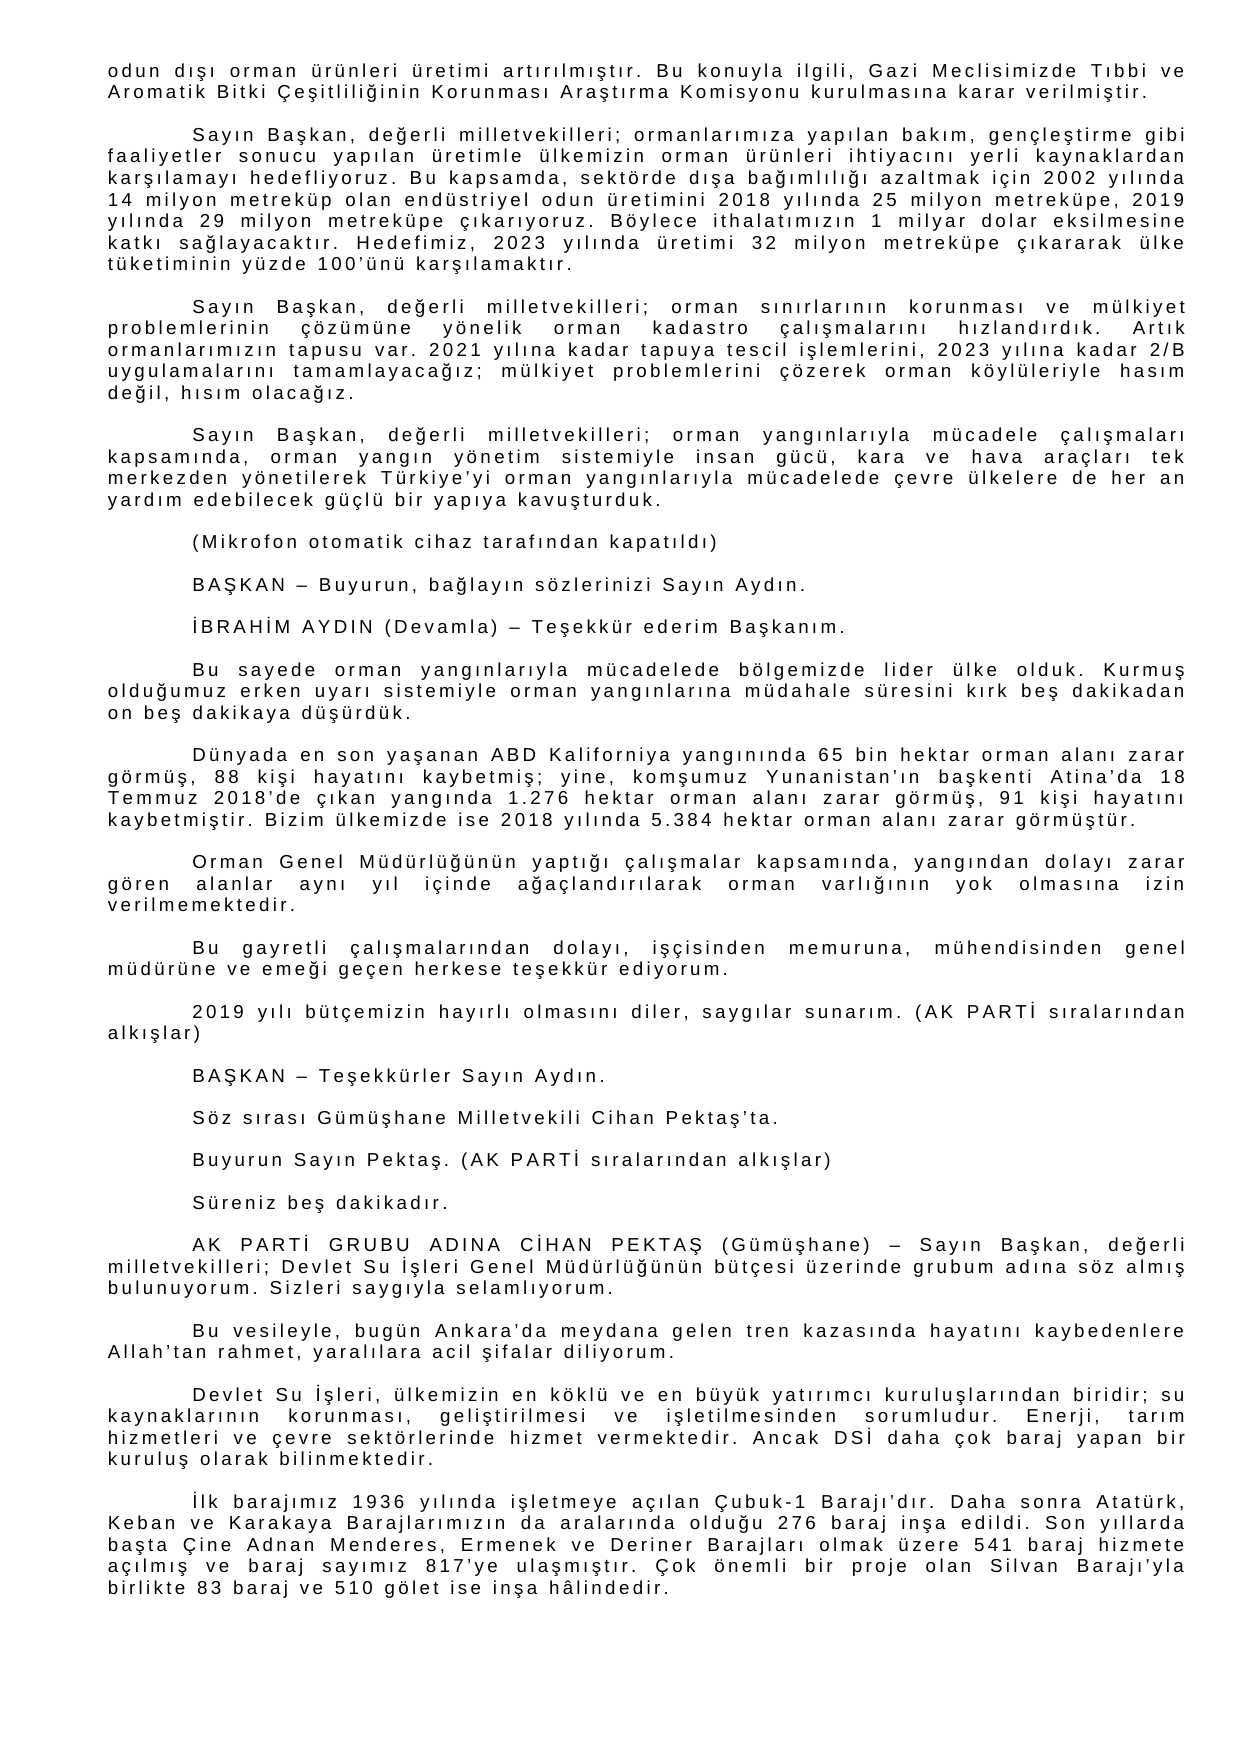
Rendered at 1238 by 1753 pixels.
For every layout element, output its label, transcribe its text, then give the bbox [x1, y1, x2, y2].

text Süreniz beş dakikadır. [108, 1192, 1186, 1213]
text İlk barajımız 1936 yılında işletmeye açılan Çubuk-1 Barajı’dır. Daha sonra Atatürk, Keban ve Karakaya Barajlarımızın da aralarında olduğu 276 baraj inşa edildi. Son yıllarda başta Çine Adnan Menderes, Ermenek ve Deriner Barajları olmak üzere 541 baraj hizmete açılmış ve baraj sayımız 817’ye ulaşmıştır. Çok önemli bir proje olan Silvan Barajı’yla birlikte 83 baraj ve 510 gölet ise inşa hâlindedir. [108, 1491, 1186, 1598]
text Söz sırası Gümüşhane Milletvekili Cihan Pektaş’ta. [108, 1107, 1186, 1128]
text Sayın Başkan, değerli milletvekilleri; ormanlarımıza yapılan bakım, gençleştirme gibi faaliyetler sonucu yapılan üretimle ülkemizin orman ürünleri ihtiyacını yerli kaynaklardan karşılamayı hedefliyoruz. Bu kapsamda, sektörde dışa bağımlılığı azaltmak için 2002 yılında 14 milyon metreküp olan endüstriyel odun üretimini 2018 yılında 25 milyon metreküpe, 2019 yılında 29 milyon metreküpe çıkarıyoruz. Böylece ithalatımızın 1 milyar dolar eksilmesine katkı sağlayacaktır. Hedefimiz, 2023 yılında üretimi 32 milyon metreküpe çıkararak ülke tüketiminin yüzde 100’ünü karşılamaktır. [108, 124, 1186, 274]
text Bu sayede orman yangınlarıyla mücadelede bölgemizde lider ülke olduk. Kurmuş olduğumuz erken uyarı sistemiyle orman yangınlarına müdahale süresini kırk beş dakikadan on beş dakikaya düşürdük. [108, 658, 1186, 723]
text (Mikrofon otomatik cihaz tarafından kapatıldı) [108, 531, 1186, 553]
text AK PARTİ GRUBU ADINA CİHAN PEKTAŞ (Gümüşhane) – Sayın Başkan, değerli milletvekilleri; Devlet Su İşleri Genel Müdürlüğünün bütçesi üzerinde grubum adına söz almış bulunuyorum. Sizleri saygıyla selamlıyorum. [108, 1234, 1186, 1299]
text BAŞKAN – Buyurun, bağlayın sözlerinizi Sayın Aydın. [108, 573, 1186, 595]
text Buyurun Sayın Pektaş. (AK PARTİ sıralarından alkışlar) [108, 1149, 1186, 1171]
text İBRAHİM AYDIN (Devamla) – Teşekkür ederim Başkanım. [108, 616, 1186, 637]
text 2019 yılı bütçemizin hayırlı olmasını diler, saygılar sunarım. (AK PARTİ sıralarından alkışlar) [108, 1000, 1186, 1043]
text Sayın Başkan, değerli milletvekilleri; orman sınırlarının korunması ve mülkiyet problemlerinin çözümüne yönelik orman kadastro çalışmalarını hızlandırdık. Artık ormanlarımızın tapusu var. 2021 yılına kadar tapuya tescil işlemlerini, 2023 yılına kadar 2/B uygulamalarını tamamlayacağız; mülkiyet problemlerini çözerek orman köylüleriyle hasım değil, hısım olacağız. [108, 295, 1186, 403]
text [108, 60, 1186, 103]
text Bu gayretli çalışmalarından dolayı, işçisinden memuruna, mühendisinden genel müdürüne ve emeği geçen herkese teşekkür ediyorum. [108, 936, 1186, 979]
text BAŞKAN – Teşekkürler Sayın Aydın. [108, 1064, 1186, 1086]
text Bu vesileyle, bugün Ankara’da meydana gelen tren kazasında hayatını kaybedenlere Allah’tan rahmet, yaralılara acil şifalar diliyorum. [108, 1319, 1186, 1363]
text Dünyada en son yaşanan ABD Kaliforniya yangınında 65 bin hektar orman alanı zarar görmüş, 88 kişi hayatını kaybetmiş; yine, komşumuz Yunanistan’ın başkenti Atina’da 18 Temmuz 2018’de çıkan yangında 1.276 hektar orman alanı zarar görmüş, 91 kişi hayatını kaybetmiştir. Bizim ülkemizde ise 2018 yılında 5.384 hektar orman alanı zarar görmüştür. [108, 744, 1186, 830]
text Devlet Su İşleri, ülkemizin en köklü ve en büyük yatırımcı kuruluşlarından biridir; su kaynaklarının korunması, geliştirilmesi ve işletilmesinden sorumludur. Enerji, tarım hizmetleri ve çevre sektörlerinde hizmet vermektedir. Ancak DSİ daha çok baraj yapan bir kuruluş olarak bilinmektedir. [108, 1383, 1186, 1470]
text Sayın Başkan, değerli milletvekilleri; orman yangınlarıyla mücadele çalışmaları kapsamında, orman yangın yönetim sistemiyle insan gücü, kara ve hava araçları tek merkezden yönetilerek Türkiye’yi orman yangınlarıyla mücadelede çevre ülkelere de her an yardım edebilecek güçlü bir yapıya kavuşturduk. [108, 424, 1186, 510]
text Orman Genel Müdürlüğünün yaptığı çalışmalar kapsamında, yangından dolayı zarar gören alanlar aynı yıl içinde ağaçlandırılarak orman varlığının yok olmasına izin verilmemektedir. [108, 851, 1186, 916]
